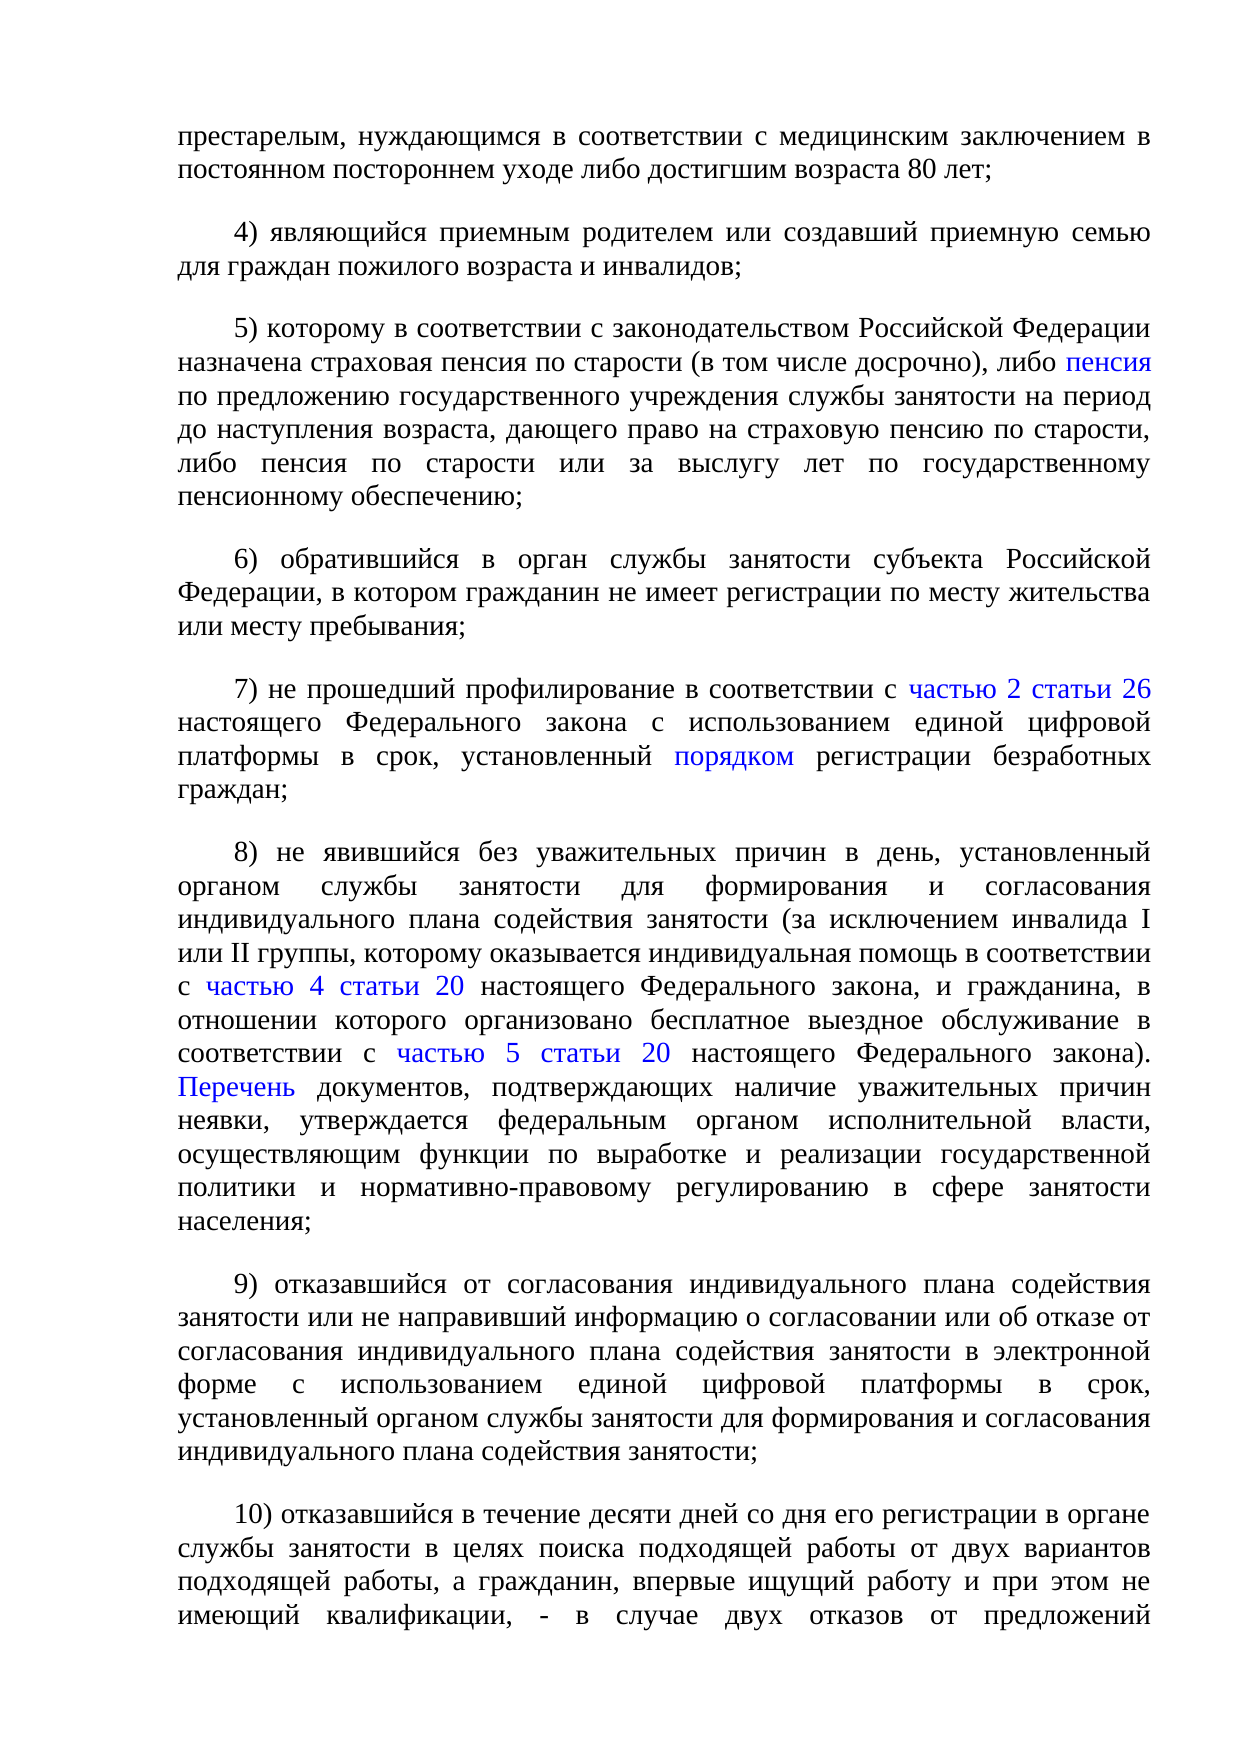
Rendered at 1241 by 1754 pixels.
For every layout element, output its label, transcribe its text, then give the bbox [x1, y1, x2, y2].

text 5) которому в соответствии с законодательством Российской Федерации назначена страховая пенсия по старости (в том числе досрочно), либо пенсия по предложению государственного учреждения службы занятости на период до наступления возраста, дающего право на страховую пенсию по старости, либо пенсия по старости или за выслугу лет по государственному пенсионному обеспечению; [177, 311, 1152, 512]
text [177, 1496, 1152, 1630]
text 8) не явившийся без уважительных причин в день, установленный органом службы занятости для формирования и согласования индивидуального плана содействия занятости (за исключением инвалида I или II группы, которому оказывается индивидуальная помощь в соответствии с частью 4 статьи 20 настоящего Федерального закона, и гражданина, в отношении которого организовано бесплатное выездное обслуживание в соответствии с частью 5 статьи 20 настоящего Федерального закона). Перечень документов, подтверждающих наличие уважительных причин неявки, утверждается федеральным органом исполнительной власти, осуществляющим функции по выработке и реализации государственной политики и нормативно-правовому регулированию в сфере занятости населения; [177, 834, 1152, 1237]
text 7) не прошедший профилирование в соответствии с частью 2 статьи 26 настоящего Федерального закона с использованием единой цифровой платформы в срок, установленный порядком регистрации безработных граждан; [177, 671, 1152, 805]
text 4) являющийся приемным родителем или создавший приемную семью для граждан пожилого возраста и инвалидов; [177, 214, 1152, 281]
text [177, 118, 1152, 185]
text 9) отказавшийся от согласования индивидуального плана содействия занятости или не направивший информацию о согласовании или об отказе от согласования индивидуального плана содействия занятости в электронной форме с использованием единой цифровой платформы в срок, установленный органом службы занятости для формирования и согласования индивидуального плана содействия занятости; [177, 1266, 1152, 1467]
text 6) обратившийся в орган службы занятости субъекта Российской Федерации, в котором гражданин не имеет регистрации по месту жительства или месту пребывания; [177, 541, 1152, 642]
